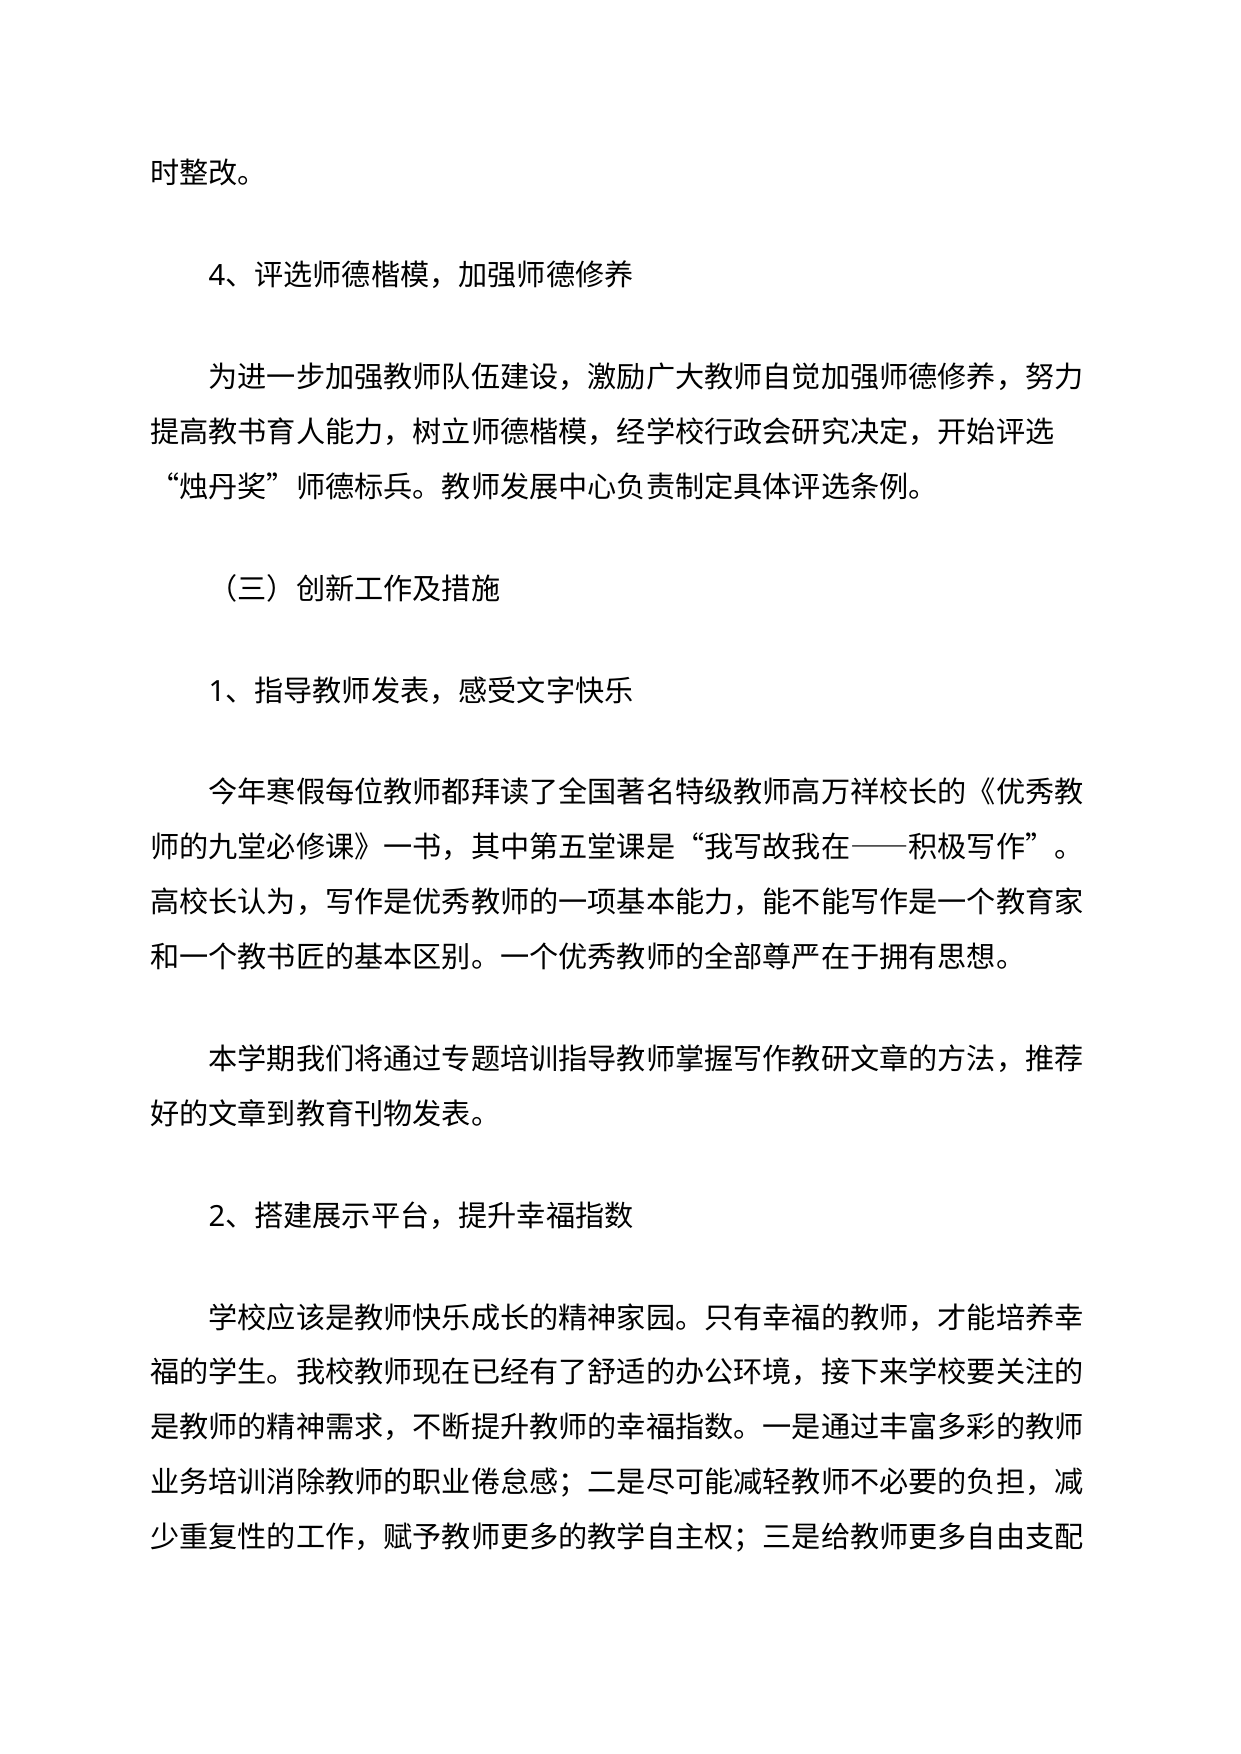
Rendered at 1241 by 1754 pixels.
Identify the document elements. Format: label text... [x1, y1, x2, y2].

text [150, 1294, 1090, 1556]
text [150, 150, 1090, 192]
text （三）创新工作及措施 [150, 565, 1090, 608]
text 为进一步加强教师队伍建设，激励广大教师自觉加强师德修养，努力提高教书育人能力，树立师德楷模，经学校行政会研究决定，开始评选“烛丹奖”师德标兵。教师发展中心负责制定具体评选条例。 [150, 354, 1090, 506]
text 本学期我们将通过专题培训指导教师掌握写作教研文章的方法，推荐好的文章到教育刊物发表。 [150, 1036, 1090, 1133]
text 今年寒假每位教师都拜读了全国著名特级教师高万祥校长的《优秀教师的九堂必修课》一书，其中第五堂课是“我写故我在——积极写作”。高校长认为，写作是优秀教师的一项基本能力，能不能写作是一个教育家和一个教书匠的基本区别。一个优秀教师的全部尊严在于拥有思想。 [150, 769, 1090, 976]
text 4、评选师德楷模，加强师德修养 [150, 252, 1090, 294]
text 1、指导教师发表，感受文字快乐 [150, 667, 1090, 709]
text 2、搭建展示平台，提升幸福指数 [150, 1192, 1090, 1234]
